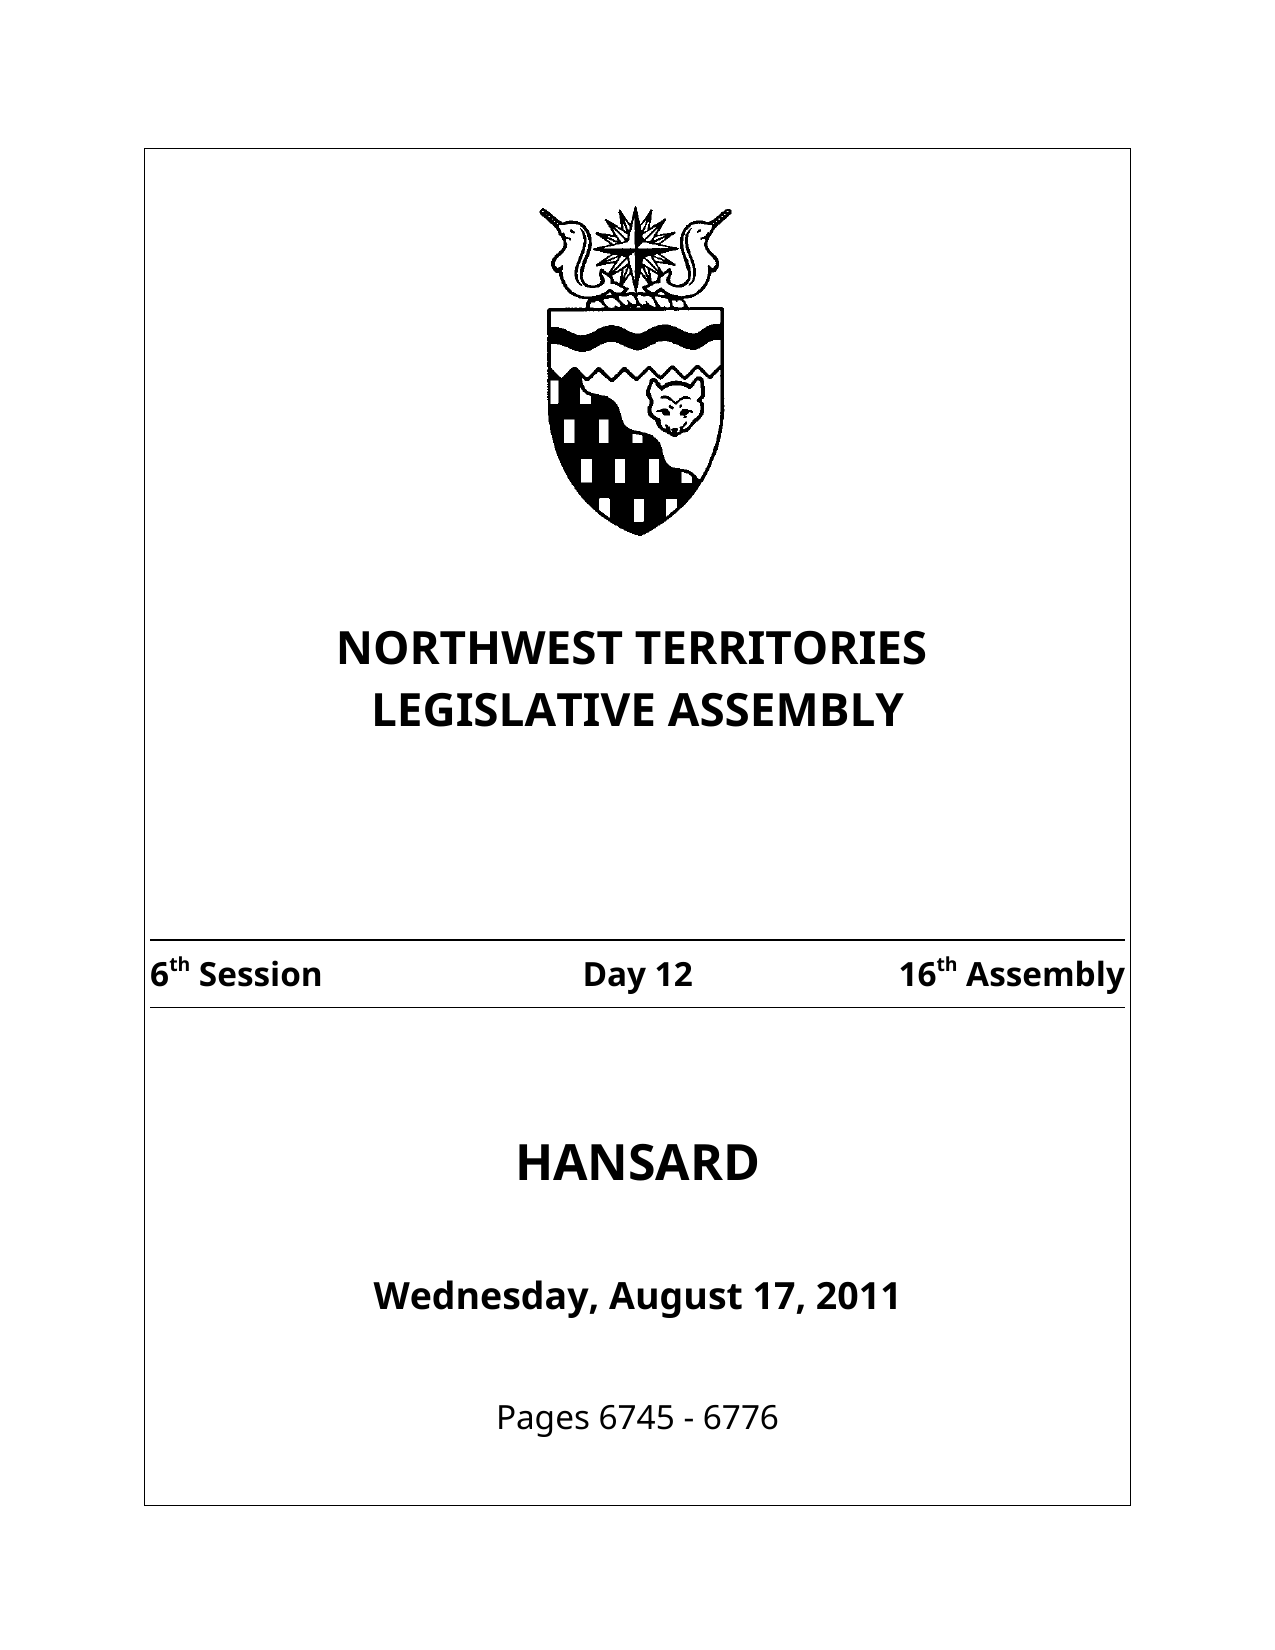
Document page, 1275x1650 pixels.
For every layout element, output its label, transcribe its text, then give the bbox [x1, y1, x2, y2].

text Pages 6745 - 6776 [150, 1393, 1125, 1439]
text 6th Session Day 12 16th Assembly [150, 941, 1125, 1007]
text Wednesday, August 17, 2011 [150, 1269, 1125, 1320]
text Legislative Assembly [150, 615, 1125, 803]
picture [531, 200, 744, 541]
text HANSARD [150, 1127, 1125, 1196]
